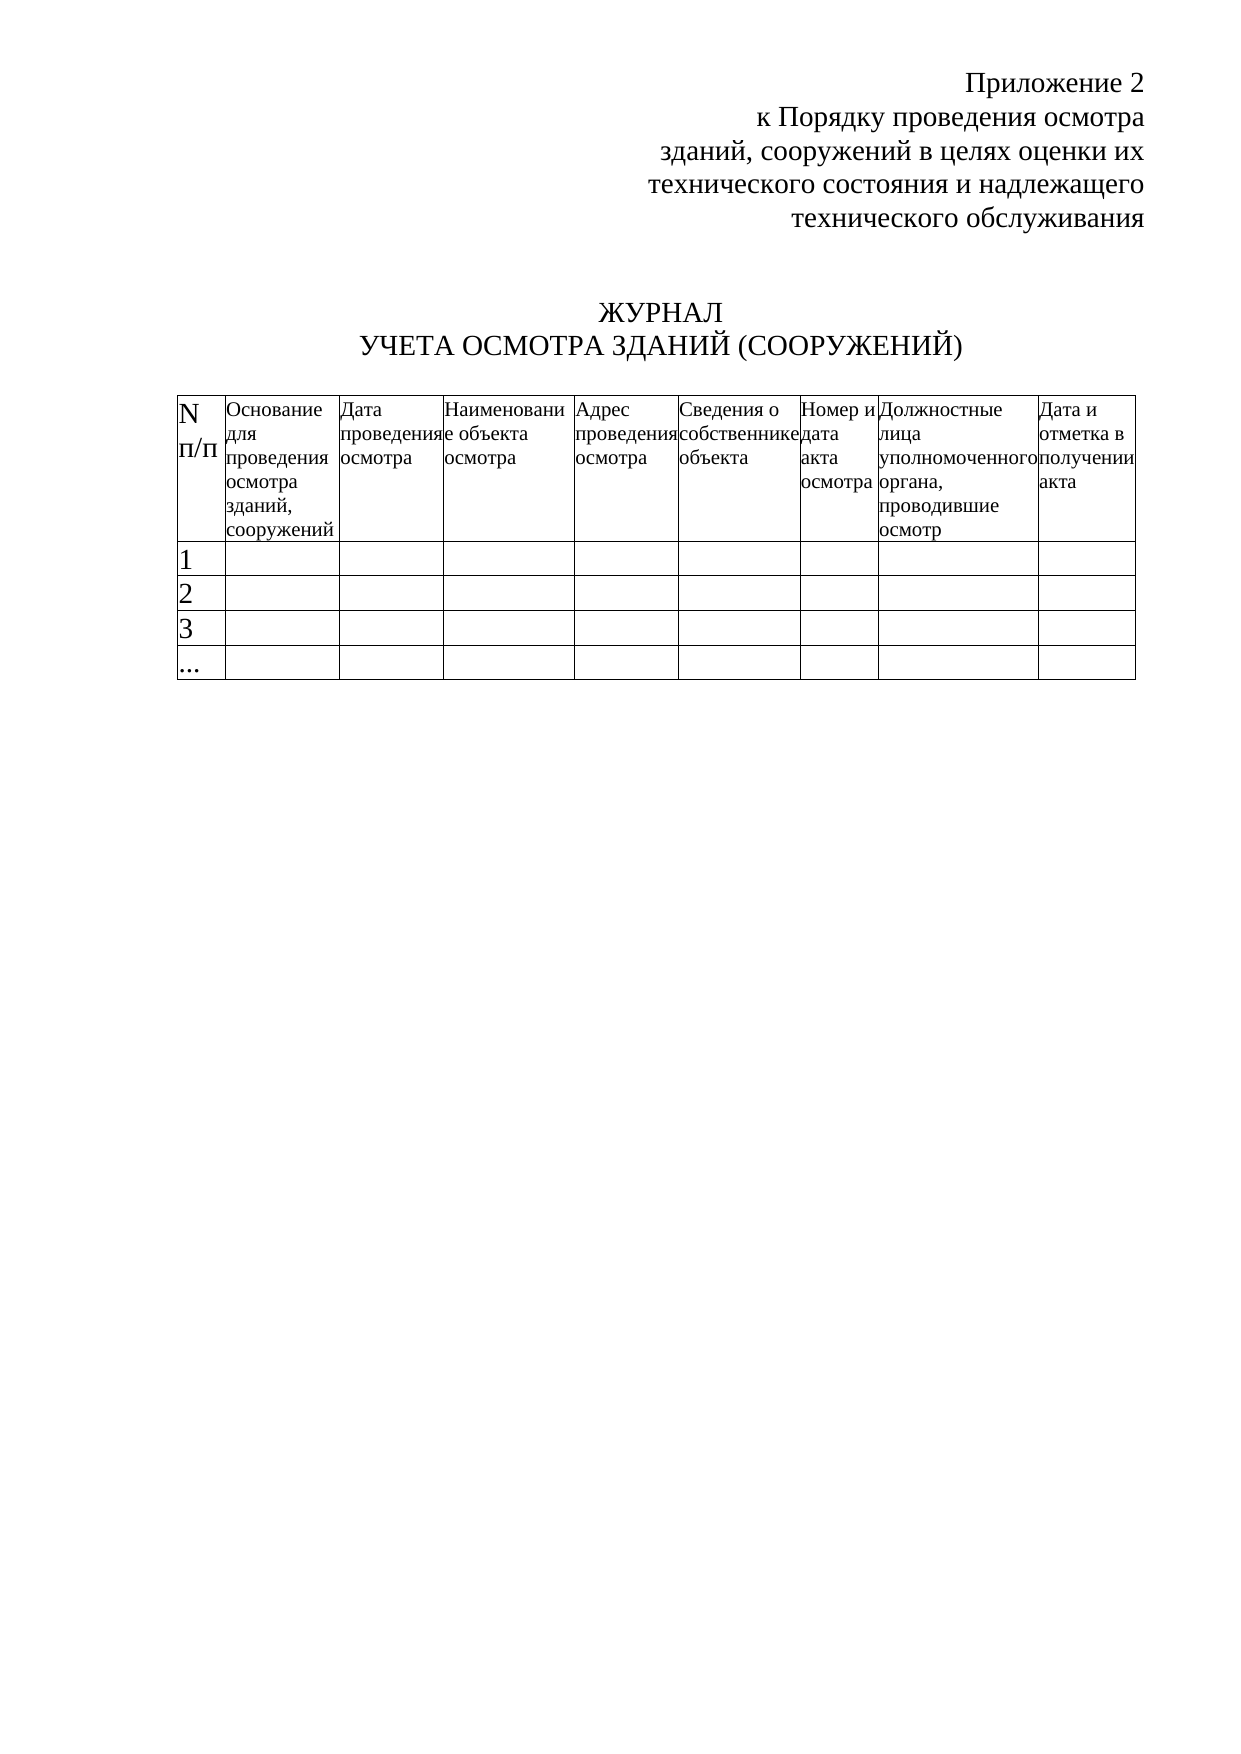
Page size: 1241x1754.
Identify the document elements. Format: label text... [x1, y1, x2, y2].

table_cell [1039, 646, 1135, 679]
table_cell [226, 611, 339, 644]
table_cell [575, 611, 678, 644]
table_cell [340, 611, 443, 644]
table_cell [1039, 576, 1135, 610]
table_cell [879, 646, 1038, 679]
table_cell [679, 646, 800, 679]
table_cell 1 [178, 542, 225, 575]
table_header Наименование объекта осмотра [444, 396, 574, 541]
table_header Дата проведения осмотра [340, 396, 443, 541]
table_cell [444, 646, 574, 679]
table_cell [575, 576, 678, 610]
table_cell [444, 576, 574, 610]
table_cell [879, 542, 1038, 575]
table_cell [444, 542, 574, 575]
table_header Основание для проведения осмотра зданий, сооружений [226, 396, 339, 541]
text зданий, сооружений в целях оценки их [177, 133, 1152, 166]
table_cell [801, 576, 878, 610]
table_cell [679, 611, 800, 644]
table_header Номер и дата акта осмотра [801, 396, 878, 541]
table_cell [575, 646, 678, 679]
text технического состояния и надлежащего [177, 166, 1152, 200]
table_cell ... [178, 646, 225, 679]
table_cell [340, 576, 443, 610]
table_cell [226, 646, 339, 679]
table_cell [575, 542, 678, 575]
table_cell [801, 611, 878, 644]
table_header Адрес проведения осмотра [575, 396, 678, 541]
table_cell [226, 542, 339, 575]
table_cell [801, 646, 878, 679]
table_header Дата и отметка в получении акта [1039, 396, 1135, 541]
table_cell [340, 542, 443, 575]
table_cell [879, 576, 1038, 610]
text технического обслуживания [177, 200, 1152, 233]
table_cell [444, 611, 574, 644]
table_cell [879, 611, 1038, 644]
table_header Сведения о собственнике объекта [679, 396, 800, 541]
table_cell [340, 646, 443, 679]
text УЧЕТА ОСМОТРА ЗДАНИЙ (СООРУЖЕНИЙ) [177, 328, 1152, 362]
table_cell [679, 542, 800, 575]
table_cell [1039, 542, 1135, 575]
text к Порядку проведения осмотра [177, 99, 1152, 133]
table_cell [801, 542, 878, 575]
table_cell 3 [178, 611, 225, 644]
table_header N п/п [178, 396, 225, 541]
text ЖУРНАЛ [177, 295, 1152, 328]
table_cell [226, 576, 339, 610]
table_cell [679, 576, 800, 610]
table_cell [1039, 611, 1135, 644]
table_cell 2 [178, 576, 225, 610]
text Приложение 2 [177, 66, 1152, 99]
table_header Должностные лица уполномоченного органа, проводившие осмотр [879, 396, 1038, 541]
